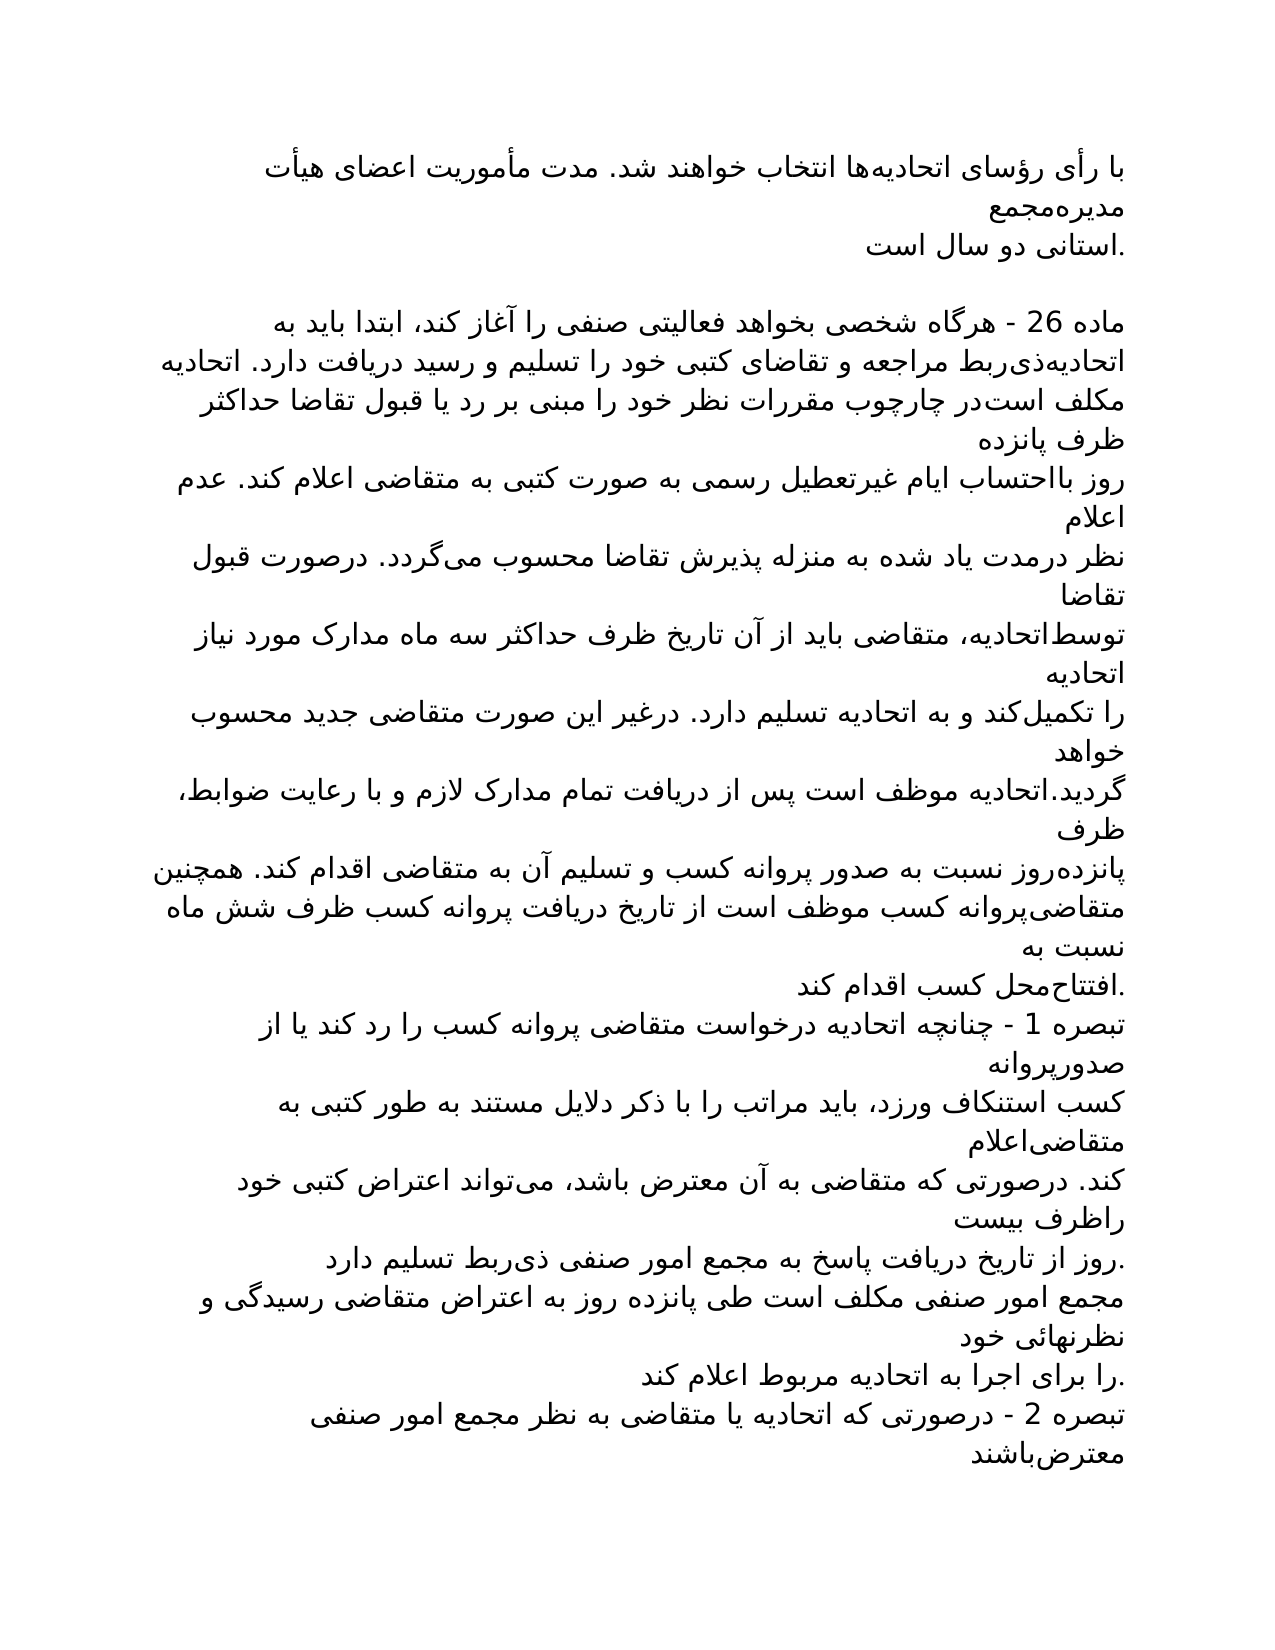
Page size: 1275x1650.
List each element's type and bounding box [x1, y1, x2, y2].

text [150, 150, 1125, 1470]
